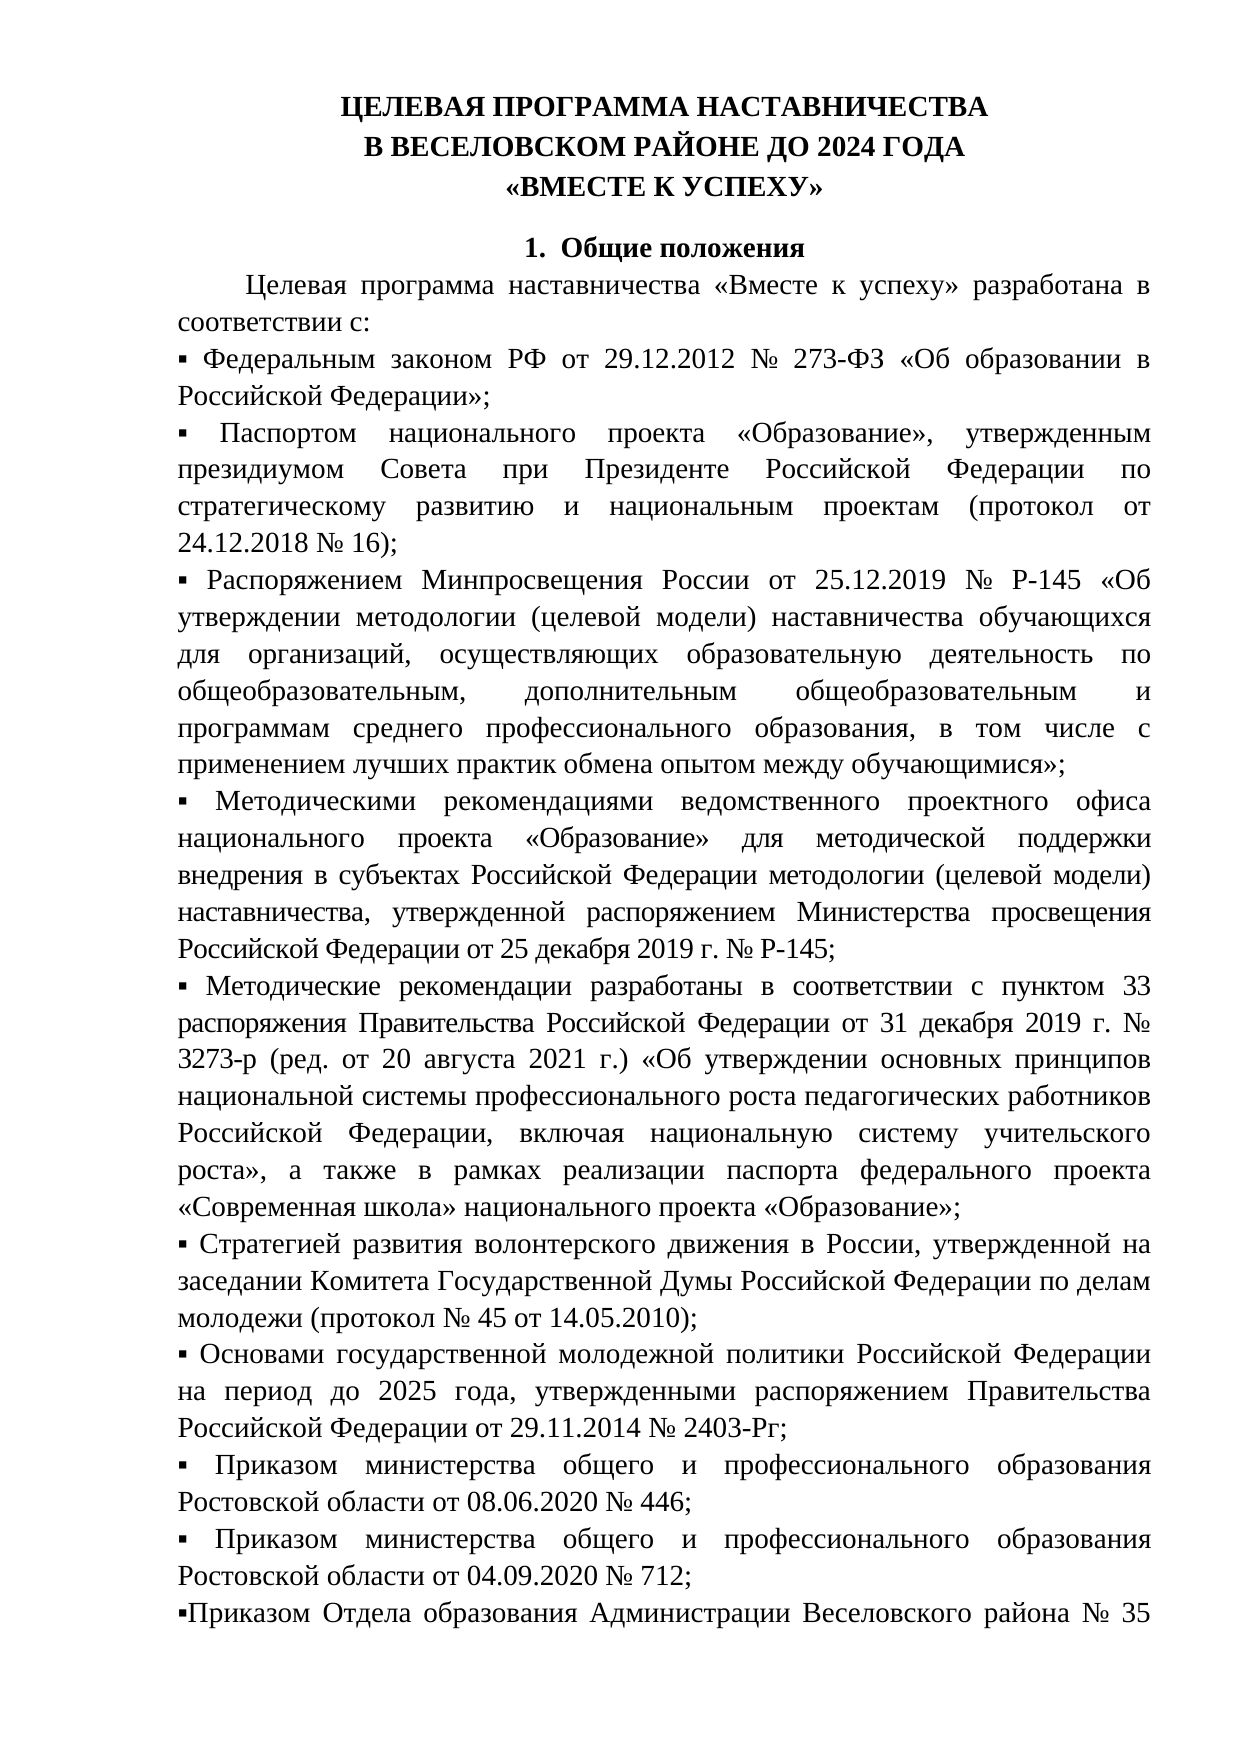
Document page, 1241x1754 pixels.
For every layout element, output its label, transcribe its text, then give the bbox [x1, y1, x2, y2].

text ЦЕЛЕВАЯ ПРОГРАММА НАСТАВНИЧЕСТВА [177, 89, 1152, 122]
text В ВЕСЕЛОВСКОМ РАЙОНЕ ДО 2024 ГОДА [177, 129, 1152, 162]
text ▪ Методические рекомендации разработаны в соответствии с пунктом 33 распоряжения Правительства Российской Федерации от 31 декабря 2019 г. № 3273-р (ред. от 20 августа 2021 г.) «Об утверждении основных принципов национальной системы профессионального роста педагогических работников Российской Федерации, включая национальную систему учительского роста», а также в рамках реализации паспорта федерального проекта «Современная школа» национального проекта «Образование»; [177, 968, 1152, 1223]
text ▪ Федеральным законом РФ от 29.12.2012 № 273-ФЗ «Об образовании в Российской Федерации»; [177, 341, 1152, 411]
text ▪ Паспортом национального проекта «Образование», утвержденным президиумом Совета при Президенте Российской Федерации по стратегическому развитию и национальным проектам (протокол от 24.12.2018 № 16); [177, 415, 1152, 559]
text ▪ Методическими рекомендациями ведомственного проектного офиса национального проекта «Образование» для методической поддержки внедрения в субъектах Российской Федерации методологии (целевой модели) наставничества, утвержденной распоряжением Министерства просвещения Российской Федерации от 25 декабря 2019 г. № Р-145; [177, 783, 1152, 964]
text ▪ Распоряжением Минпросвещения России от 25.12.2019 № Р-145 «Об утверждении методологии (целевой модели) наставничества обучающихся для организаций, осуществляющих образовательную деятельность по общеобразовательным, дополнительным общеобразовательным и программам среднего профессионального образования, в том числе с применением лучших практик обмена опытом между обучающимися»; [177, 562, 1152, 780]
text ▪ Приказом министерства общего и профессионального образования Ростовской области от 08.06.2020 № 446; [177, 1447, 1152, 1518]
text 1. Общие положения [177, 230, 1152, 264]
text ▪ Приказом министерства общего и профессионального образования Ростовской области от 04.09.2020 № 712; [177, 1521, 1152, 1591]
text ▪ Стратегией развития волонтерского движения в России, утвержденной на заседании Комитета Государственной Думы Российской Федерации по делам молодежи (протокол № 45 от 14.05.2010); [177, 1226, 1152, 1333]
text Целевая программа наставничества «Вместе к успеху» разработана в соответствии с: [177, 267, 1152, 338]
text «ВМЕСТЕ К УСПЕХУ» [177, 169, 1152, 203]
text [177, 1595, 1152, 1628]
text ▪ Основами государственной молодежной политики Российской Федерации на период до 2025 года, утвержденными распоряжением Правительства Российской Федерации от 29.11.2014 № 2403-Рг; [177, 1337, 1152, 1444]
